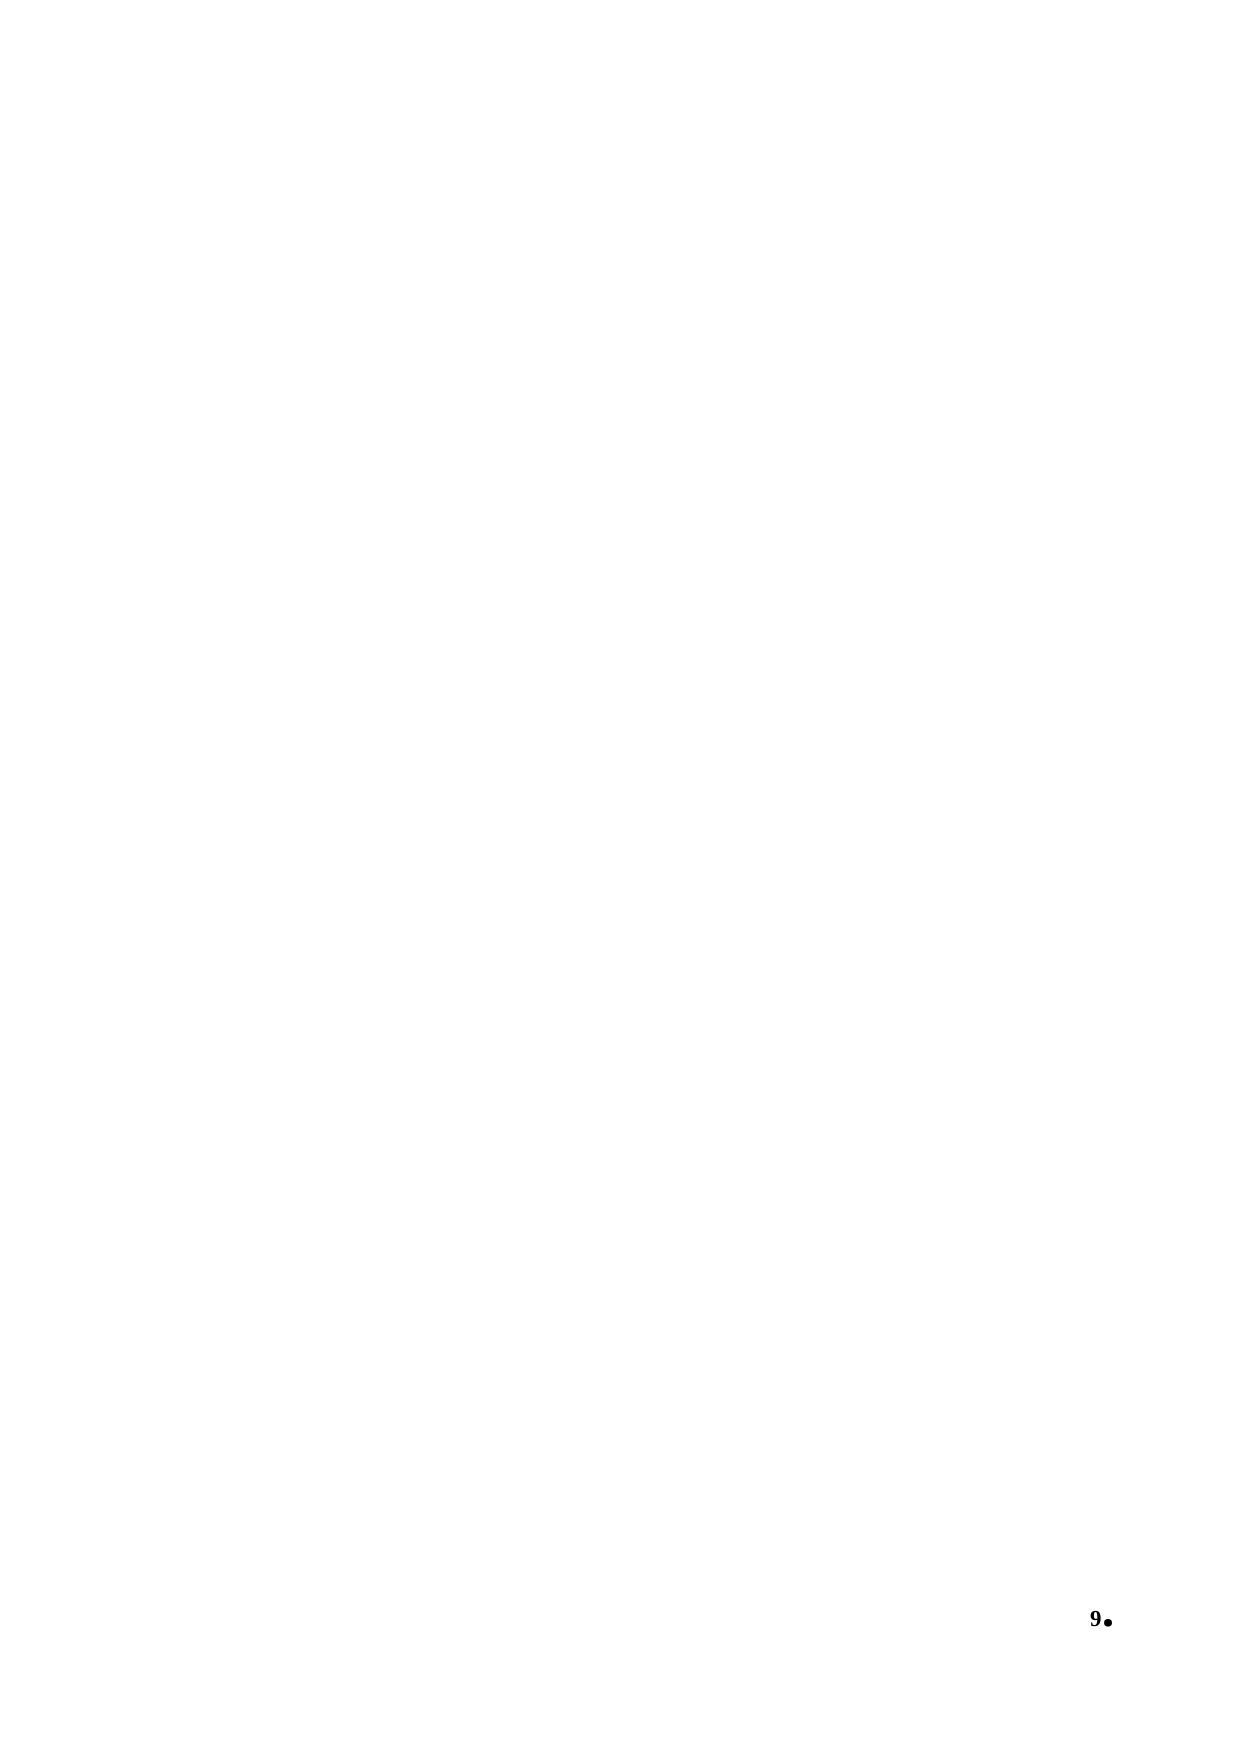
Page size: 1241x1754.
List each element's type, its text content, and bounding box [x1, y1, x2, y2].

text 9. [1090, 1590, 1114, 1636]
